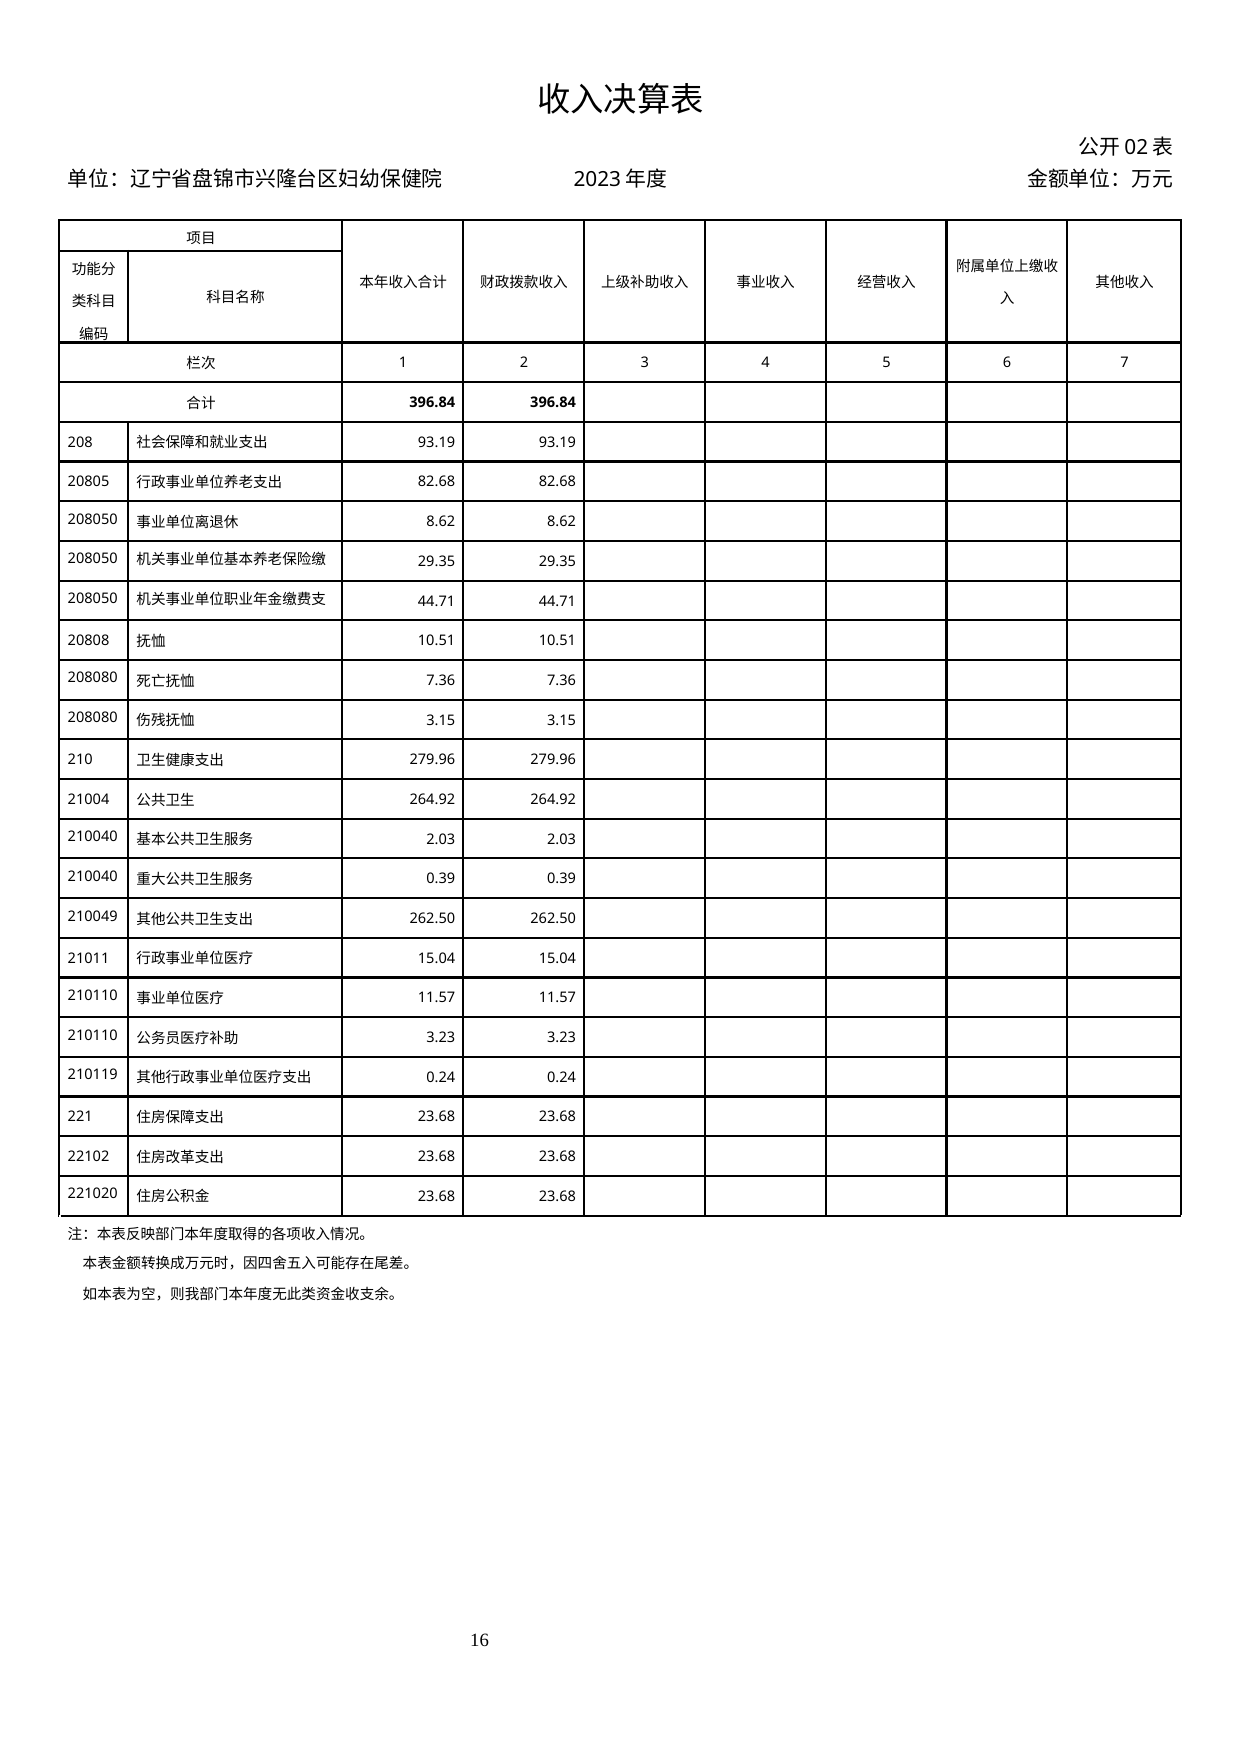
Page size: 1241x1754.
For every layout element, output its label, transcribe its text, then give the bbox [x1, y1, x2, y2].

table_cell 7 [1068, 344, 1180, 381]
table_header 经营收入 [827, 221, 945, 341]
table_cell 7.36 [343, 661, 462, 698]
table_cell 2100499 [60, 899, 127, 937]
table_cell 2080505 [60, 542, 127, 579]
table_cell [948, 979, 1066, 1016]
table_cell 23.68 [343, 1098, 462, 1135]
table_header 本年收入合计 [343, 221, 462, 341]
table_cell 2210201 [60, 1177, 127, 1214]
table_cell 0.24 [464, 1058, 583, 1095]
table_cell 44.71 [343, 582, 462, 619]
table_cell [1068, 502, 1180, 540]
table_cell [948, 820, 1066, 857]
table_cell [948, 740, 1066, 778]
table_cell [948, 502, 1066, 540]
table_cell 2080506 [60, 582, 127, 619]
table_cell 2100409 [60, 859, 127, 897]
table_cell 82.68 [464, 463, 583, 500]
table_cell [585, 1137, 704, 1175]
table_cell [827, 582, 945, 619]
table_cell [827, 621, 945, 659]
table_cell [948, 383, 1066, 421]
table_cell 注：本表反映部门本年度取得的各项收入情况。 [60, 1216, 1181, 1245]
text 收入决算表 [59, 64, 1181, 129]
table_cell [585, 1098, 704, 1135]
table_cell 重大公共卫生服务 [129, 859, 341, 897]
table_cell 262.50 [464, 899, 583, 937]
table_cell 0.39 [464, 859, 583, 897]
table_cell [1068, 621, 1180, 659]
table_cell [827, 1177, 945, 1214]
table_cell [948, 1098, 1066, 1135]
table_cell [706, 820, 825, 857]
table_cell 15.04 [343, 939, 462, 976]
table_cell [706, 463, 825, 500]
table_cell 伤残抚恤 [129, 701, 341, 738]
table_cell 23.68 [343, 1137, 462, 1175]
table_cell [585, 661, 704, 698]
table_cell [706, 1058, 825, 1095]
table_cell [827, 701, 945, 738]
table_cell [706, 740, 825, 778]
table_cell 262.50 [343, 899, 462, 937]
table_cell 机关事业单位职业年金缴费支出 [129, 582, 341, 619]
table_cell [827, 661, 945, 698]
table_cell 行政事业单位养老支出 [129, 463, 341, 500]
table_cell 其他公共卫生支出 [129, 899, 341, 937]
table_cell [1068, 740, 1180, 778]
table_cell [827, 780, 945, 818]
table_cell 2101103 [60, 1018, 127, 1056]
table_cell [1068, 939, 1180, 976]
table_cell 21011 [60, 939, 127, 976]
table_cell [706, 383, 825, 421]
table_cell [1068, 1177, 1180, 1214]
table_cell 2080802 [60, 701, 127, 738]
table_header 上级补助收入 [585, 221, 704, 341]
table_cell [706, 899, 825, 937]
table_cell [706, 1098, 825, 1135]
table_cell [1068, 780, 1180, 818]
table_cell [948, 939, 1066, 976]
table_cell 396.84 [464, 383, 583, 421]
table_cell 2023年度 [516, 162, 724, 194]
table_cell [948, 542, 1066, 579]
table_cell 5 [827, 344, 945, 381]
table_cell 2 [464, 344, 583, 381]
table_cell [948, 1177, 1066, 1214]
table_cell [827, 1098, 945, 1135]
table_header 财政拨款收入 [464, 221, 583, 341]
table_cell 22102 [60, 1137, 127, 1175]
table_cell [827, 1018, 945, 1056]
table_cell 93.19 [343, 423, 462, 460]
table_header 附属单位上缴收入 [948, 221, 1066, 341]
table_cell [706, 621, 825, 659]
table_cell [585, 582, 704, 619]
table_cell 4 [706, 344, 825, 381]
table_cell [706, 859, 825, 897]
table_cell [1068, 1137, 1180, 1175]
table_cell 21004 [60, 780, 127, 818]
table_cell 0.39 [343, 859, 462, 897]
table_cell [706, 423, 825, 460]
table_cell 3 [585, 344, 704, 381]
table_cell 7.36 [464, 661, 583, 698]
table_cell 2101199 [60, 1058, 127, 1095]
table_cell 264.92 [464, 780, 583, 818]
table_cell [1068, 582, 1180, 619]
table_cell [827, 383, 945, 421]
table_cell [1068, 701, 1180, 738]
table_cell 23.68 [464, 1177, 583, 1214]
table_cell 23.68 [343, 1177, 462, 1214]
table_cell [585, 859, 704, 897]
table_cell 20808 [60, 621, 127, 659]
table_cell [585, 979, 704, 1016]
table_cell [585, 780, 704, 818]
table_cell [827, 820, 945, 857]
table_cell [706, 542, 825, 579]
table_cell 3.23 [464, 1018, 583, 1056]
table_cell 2100408 [60, 820, 127, 857]
table_cell 23.68 [464, 1137, 583, 1175]
table_cell 合计 [60, 383, 341, 421]
table_cell 住房公积金 [129, 1177, 341, 1214]
table_cell [706, 939, 825, 976]
table_cell [827, 979, 945, 1016]
table_cell 抚恤 [129, 621, 341, 659]
table_cell 279.96 [464, 740, 583, 778]
table_header 项目 [60, 221, 341, 250]
table_cell [585, 899, 704, 937]
table_cell 20805 [60, 463, 127, 500]
table_cell 82.68 [343, 463, 462, 500]
table_cell [585, 820, 704, 857]
table_cell 29.35 [343, 542, 462, 579]
table_cell 3.23 [343, 1018, 462, 1056]
table_cell [1068, 661, 1180, 698]
table_cell 396.84 [343, 383, 462, 421]
table_cell [948, 1018, 1066, 1056]
table_header 其他收入 [1068, 221, 1180, 341]
table_cell 11.57 [343, 979, 462, 1016]
table_cell 事业单位医疗 [129, 979, 341, 1016]
table_cell [1068, 1098, 1180, 1135]
table_cell 如本表为空，则我部门本年度无此类资金收支余。 [60, 1276, 1181, 1306]
table_cell [1068, 859, 1180, 897]
table_cell 11.57 [464, 979, 583, 1016]
table_cell [948, 780, 1066, 818]
table_cell 卫生健康支出 [129, 740, 341, 778]
table_cell [948, 701, 1066, 738]
table_cell [827, 740, 945, 778]
table_cell 住房保障支出 [129, 1098, 341, 1135]
table_cell 0.24 [343, 1058, 462, 1095]
table_cell [706, 1018, 825, 1056]
table_cell [1068, 463, 1180, 500]
table_cell 8.62 [343, 502, 462, 540]
table_cell [585, 621, 704, 659]
table_cell 其他行政事业单位医疗支出 [129, 1058, 341, 1095]
table_cell 2080801 [60, 661, 127, 698]
table_cell [585, 502, 704, 540]
table_cell [585, 1177, 704, 1214]
table_cell 2.03 [464, 820, 583, 857]
table_cell 住房改革支出 [129, 1137, 341, 1175]
table_cell 功能分类科目编码 [60, 252, 127, 341]
table_cell 公务员医疗补助 [129, 1018, 341, 1056]
table_cell [1068, 1018, 1180, 1056]
table_cell 221 [60, 1098, 127, 1135]
table_cell [827, 1137, 945, 1175]
table_cell 6 [948, 344, 1066, 381]
table_cell 2101102 [60, 979, 127, 1016]
table_header 事业收入 [706, 221, 825, 341]
table_cell 279.96 [343, 740, 462, 778]
table_cell 金额单位：万元 [724, 162, 1181, 194]
table_cell 10.51 [464, 621, 583, 659]
table_header 公开02表 [59, 129, 1181, 162]
table_cell 单位：辽宁省盘锦市兴隆台区妇幼保健院 [59, 162, 516, 194]
table_cell [1068, 1058, 1180, 1095]
table_cell 基本公共卫生服务 [129, 820, 341, 857]
table_cell 10.51 [343, 621, 462, 659]
table_cell [948, 661, 1066, 698]
table_cell [585, 383, 704, 421]
table_cell [948, 582, 1066, 619]
table_cell 本表金额转换成万元时，因四舍五入可能存在尾差。 [60, 1245, 1181, 1276]
table_cell [827, 463, 945, 500]
table_cell [706, 780, 825, 818]
table_cell 机关事业单位基本养老保险缴费支出 [129, 542, 341, 579]
table_cell 2.03 [343, 820, 462, 857]
table_cell 公共卫生 [129, 780, 341, 818]
table_cell [585, 740, 704, 778]
table_cell 44.71 [464, 582, 583, 619]
table_cell [706, 661, 825, 698]
table_cell [948, 463, 1066, 500]
table_cell [827, 502, 945, 540]
table_cell 8.62 [464, 502, 583, 540]
table_cell [827, 423, 945, 460]
table_cell [1068, 899, 1180, 937]
table_cell [827, 542, 945, 579]
table_cell [948, 899, 1066, 937]
table_cell [1068, 979, 1180, 1016]
table_cell 208 [60, 423, 127, 460]
table_cell 3.15 [464, 701, 583, 738]
table_cell [585, 1058, 704, 1095]
table_cell [706, 1137, 825, 1175]
table_cell 23.68 [464, 1098, 583, 1135]
table_cell [706, 502, 825, 540]
table_cell 社会保障和就业支出 [129, 423, 341, 460]
table_cell [948, 859, 1066, 897]
table_cell 210 [60, 740, 127, 778]
table_cell [827, 899, 945, 937]
table_cell [1068, 542, 1180, 579]
table_cell [1068, 820, 1180, 857]
table_cell [1068, 423, 1180, 460]
table_cell [948, 1058, 1066, 1095]
table_cell [706, 1177, 825, 1214]
table_cell [585, 463, 704, 500]
table_cell [585, 542, 704, 579]
table_cell 29.35 [464, 542, 583, 579]
table_cell [827, 1058, 945, 1095]
table_cell 事业单位离退休 [129, 502, 341, 540]
table_cell 栏次 [60, 344, 341, 381]
table_cell [585, 423, 704, 460]
table_cell 行政事业单位医疗 [129, 939, 341, 976]
table_cell [948, 1137, 1066, 1175]
table_cell 2080502 [60, 502, 127, 540]
table_cell [827, 859, 945, 897]
table_cell [706, 979, 825, 1016]
table_cell [948, 621, 1066, 659]
table_cell [706, 582, 825, 619]
table_cell [827, 939, 945, 976]
table_cell 264.92 [343, 780, 462, 818]
table_cell [706, 701, 825, 738]
table_cell 93.19 [464, 423, 583, 460]
table_cell [585, 701, 704, 738]
table_cell 15.04 [464, 939, 583, 976]
table_cell 科目名称 [129, 252, 341, 341]
table_cell [585, 1018, 704, 1056]
table_cell [1068, 383, 1180, 421]
table_cell [948, 423, 1066, 460]
table_cell 死亡抚恤 [129, 661, 341, 698]
table_cell 1 [343, 344, 462, 381]
table_cell [585, 939, 704, 976]
table_cell 3.15 [343, 701, 462, 738]
